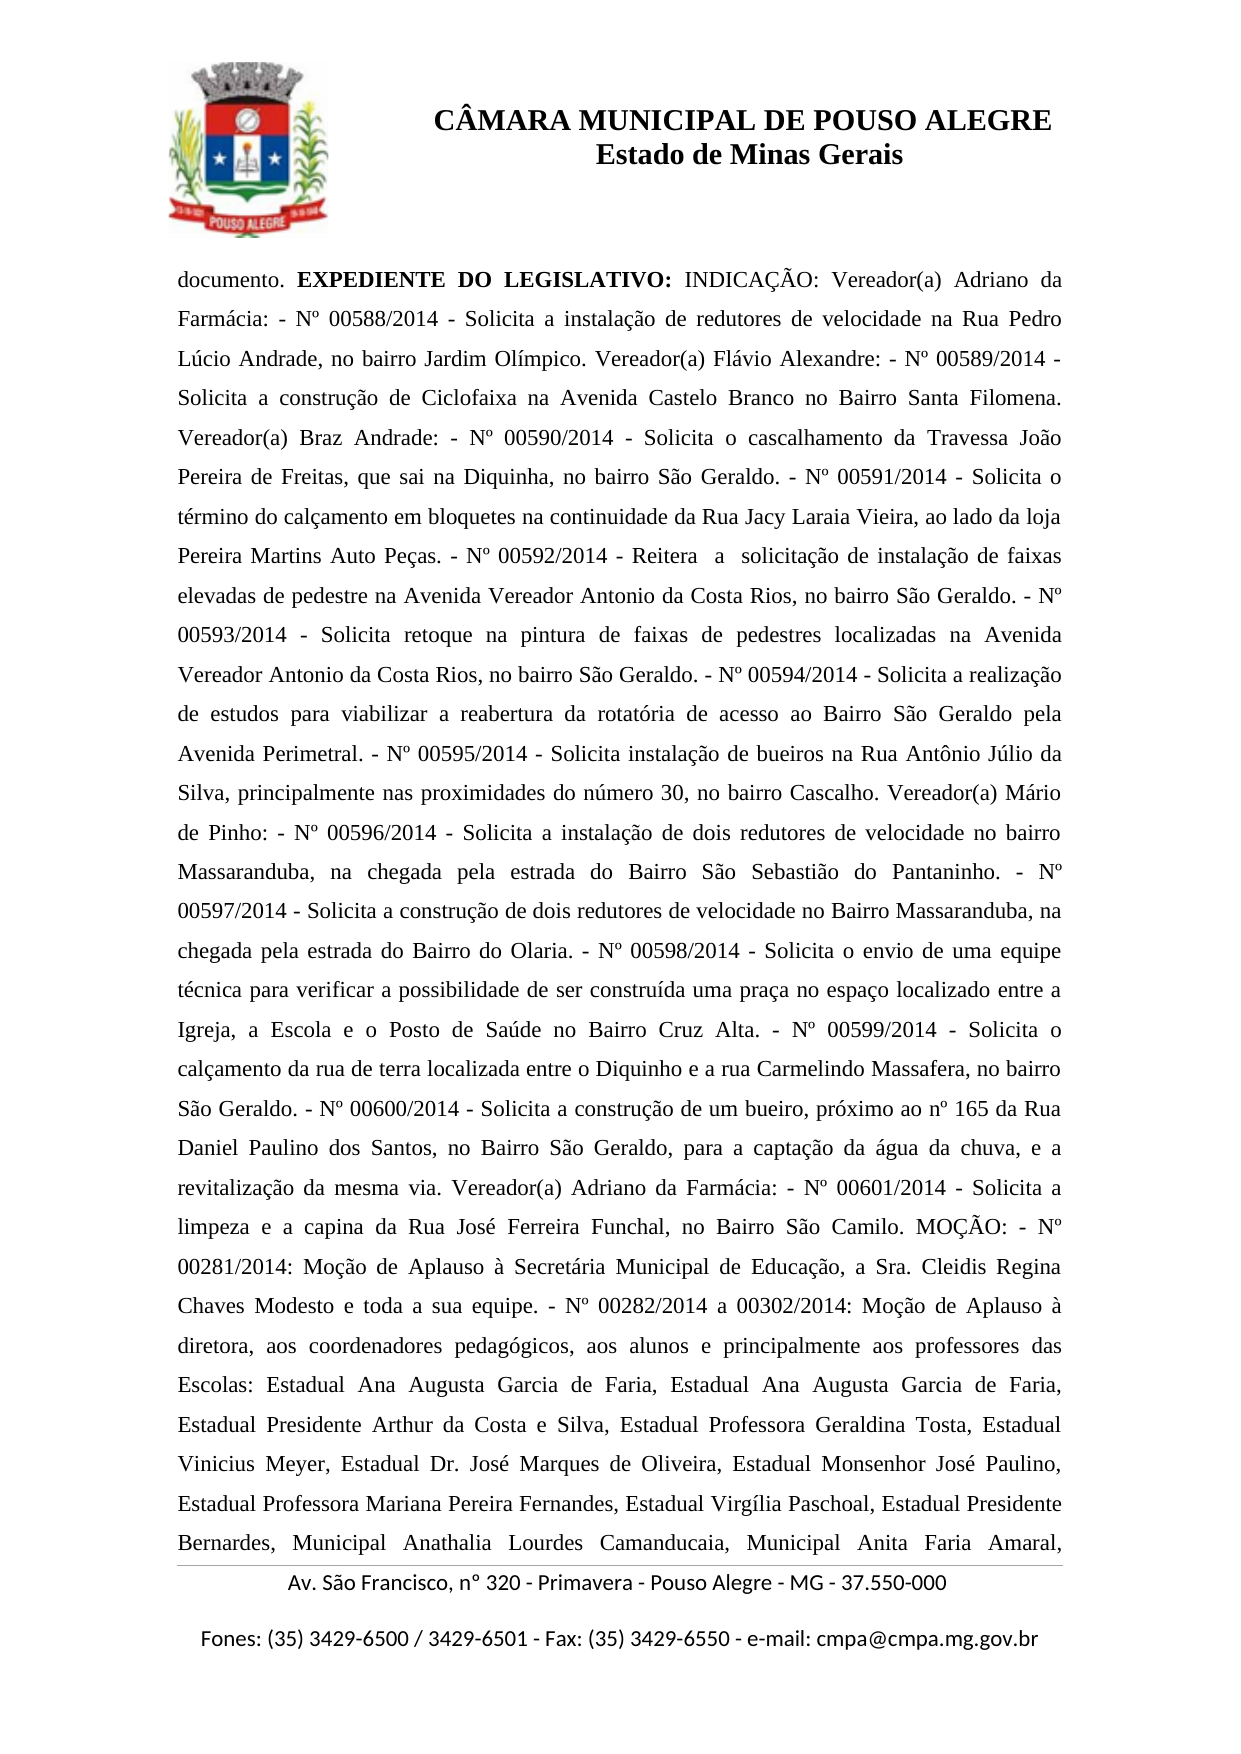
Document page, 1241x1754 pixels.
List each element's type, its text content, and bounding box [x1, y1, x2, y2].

picture [168, 62, 329, 238]
